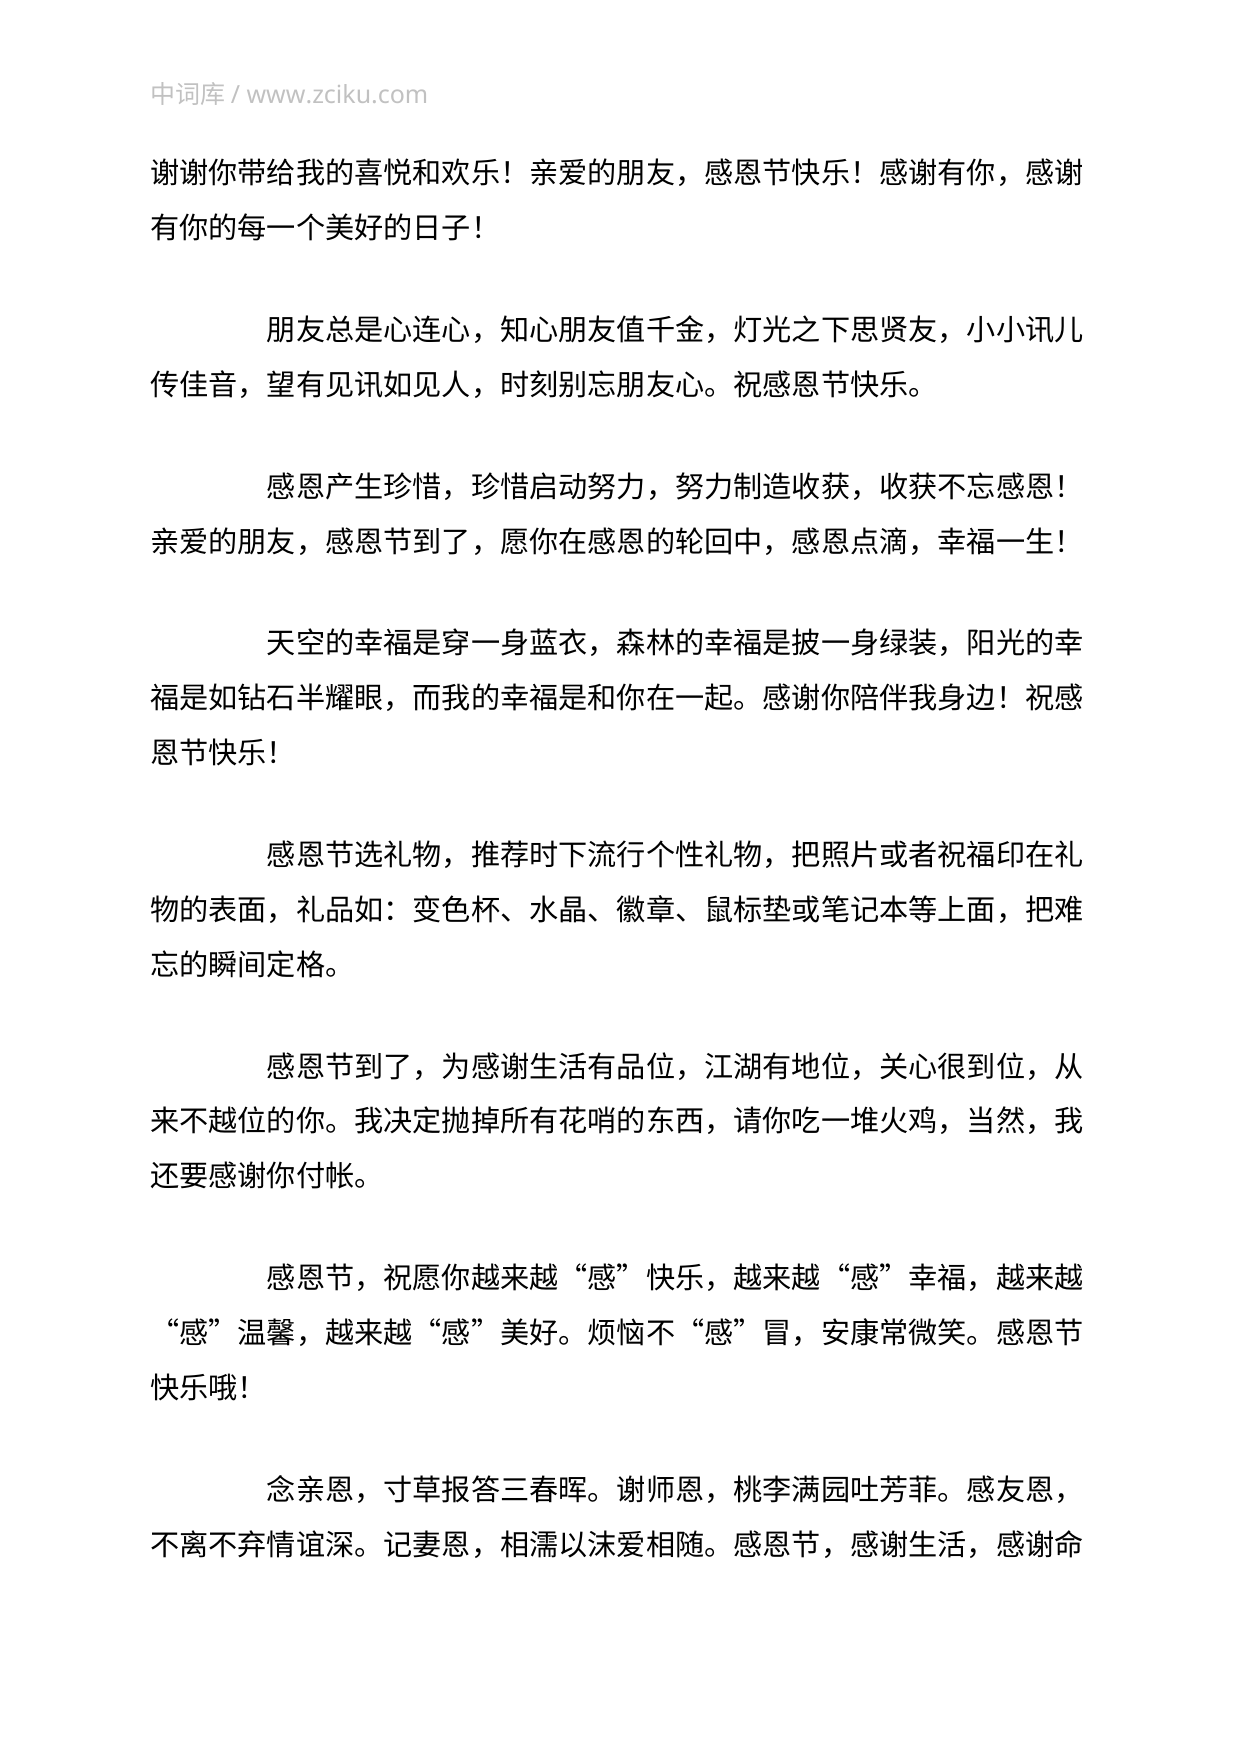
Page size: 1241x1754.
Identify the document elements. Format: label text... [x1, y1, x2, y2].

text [150, 1466, 1090, 1563]
text 天空的幸福是穿一身蓝衣，森林的幸福是披一身绿装，阳光的幸福是如钻石半耀眼，而我的幸福是和你在一起。感谢你陪伴我身边！祝感恩节快乐！ [150, 620, 1090, 772]
text 感恩节，祝愿你越来越“感”快乐，越来越“感”幸福，越来越“感”温馨，越来越“感”美好。烦恼不“感”冒，安康常微笑。感恩节快乐哦！ [150, 1255, 1090, 1407]
text 朋友总是心连心，知心朋友值千金，灯光之下思贤友，小小讯儿传佳音，望有见讯如见人，时刻别忘朋友心。祝感恩节快乐。 [150, 307, 1090, 404]
text 感恩节选礼物，推荐时下流行个性礼物，把照片或者祝福印在礼物的表面，礼品如：变色杯、水晶、徽章、鼠标垫或笔记本等上面，把难忘的瞬间定格。 [150, 832, 1090, 984]
text 感恩节到了，为感谢生活有品位，江湖有地位，关心很到位，从来不越位的你。我决定抛掉所有花哨的东西，请你吃一堆火鸡，当然，我还要感谢你付帐。 [150, 1043, 1090, 1195]
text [150, 150, 1090, 247]
text 感恩产生珍惜，珍惜启动努力，努力制造收获，收获不忘感恩！亲爱的朋友，感恩节到了，愿你在感恩的轮回中，感恩点滴，幸福一生！ [150, 463, 1090, 561]
